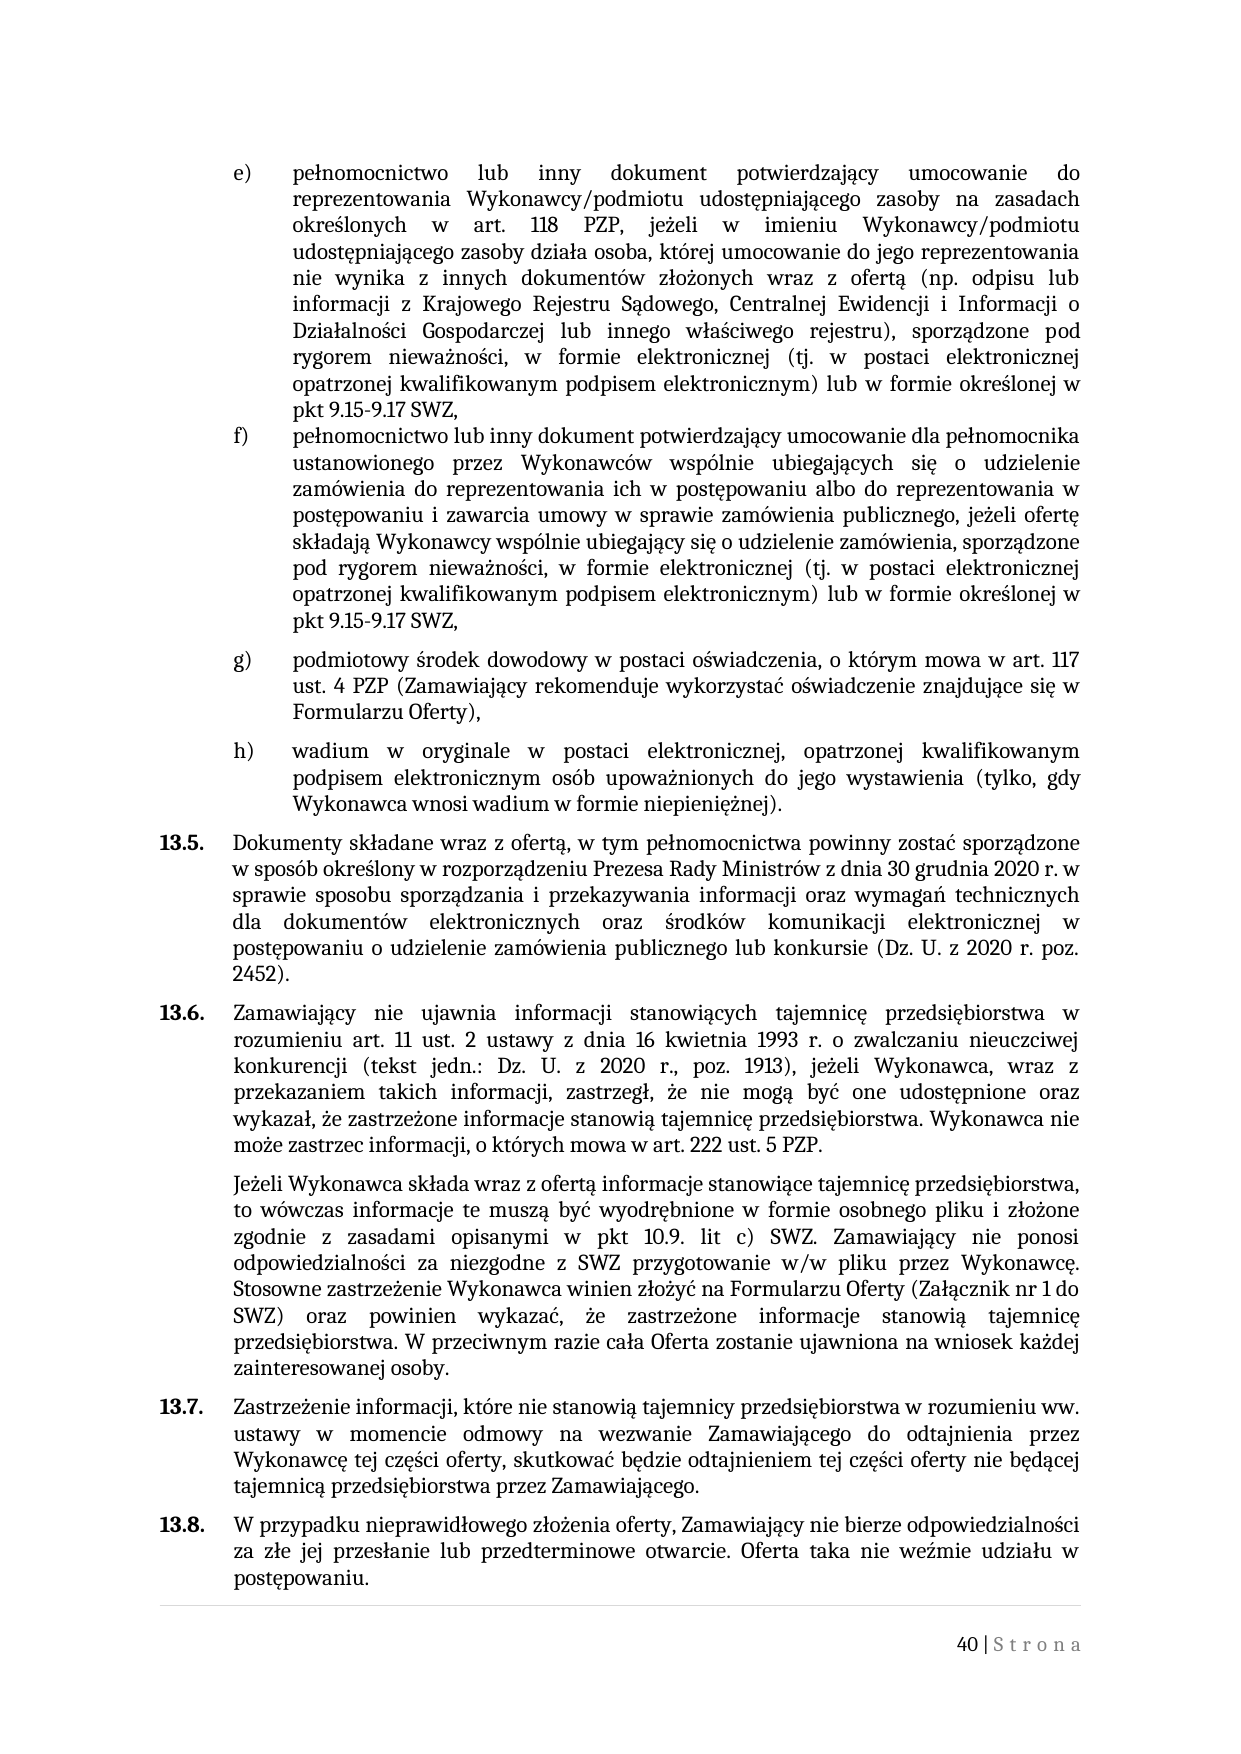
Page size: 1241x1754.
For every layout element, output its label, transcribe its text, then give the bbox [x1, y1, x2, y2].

text 13.7. Zastrzeżenie informacji, które nie stanowią tajemnicy przedsiębiorstwa w rozumieniu ww. ustawy w momencie odmowy na wezwanie Zamawiającego do odtajnienia przez Wykonawcę tej części oferty, skutkować będzie odtajnieniem tej części oferty nie będącej tajemnicą przedsiębiorstwa przez Zamawiającego. [159, 1394, 1081, 1499]
list g) podmiotowy środek dowodowy w postaci oświadczenia, o którym mowa w art. 117 ust. 4 PZP (Zamawiający rekomenduje wykorzystać oświadczenie znajdujące się w Formularzu Oferty), [233, 646, 1081, 725]
text 13.8. W przypadku nieprawidłowego złożenia oferty, Zamawiający nie bierze odpowiedzialności za złe jej przesłanie lub przedterminowe otwarcie. Oferta taka nie weźmie udziału w postępowaniu. [159, 1512, 1081, 1591]
list f) pełnomocnictwo lub inny dokument potwierdzający umocowanie dla pełnomocnika ustanowionego przez Wykonawców wspólnie ubiegających się o udzielenie zamówienia do reprezentowania ich w postępowaniu albo do reprezentowania w postępowaniu i zawarcia umowy w sprawie zamówienia publicznego, jeżeli ofertę składają Wykonawcy wspólnie ubiegający się o udzielenie zamówienia, sporządzone pod rygorem nieważności, w formie elektronicznej (tj. w postaci elektronicznej opatrzonej kwalifikowanym podpisem elektronicznym) lub w formie określonej w pkt 9.15-9.17 SWZ, [233, 423, 1081, 634]
text h) wadium w oryginale w postaci elektronicznej, opatrzonej kwalifikowanym podpisem elektronicznym osób upoważnionych do jego wystawienia (tylko, gdy Wykonawca wnosi wadium w formie niepieniężnej). [233, 738, 1081, 817]
list e) pełnomocnictwo lub inny dokument potwierdzający umocowanie do reprezentowania Wykonawcy/podmiotu udostępniającego zasoby na zasadach określonych w art. 118 PZP, jeżeli w imieniu Wykonawcy/podmiotu udostępniającego zasoby działa osoba, której umocowanie do jego reprezentowania nie wynika z innych dokumentów złożonych wraz z ofertą (np. odpisu lub informacji z Krajowego Rejestru Sądowego, Centralnej Ewidencji i Informacji o Działalności Gospodarczej lub innego właściwego rejestru), sporządzone pod rygorem nieważności, w formie elektronicznej (tj. w postaci elektronicznej opatrzonej kwalifikowanym podpisem elektronicznym) lub w formie określonej w pkt 9.15-9.17 SWZ, [233, 159, 1081, 423]
text 13.5. Dokumenty składane wraz z ofertą, w tym pełnomocnictwa powinny zostać sporządzone w sposób określony w rozporządzeniu Prezesa Rady Ministrów z dnia 30 grudnia 2020 r. w sprawie sposobu sporządzania i przekazywania informacji oraz wymagań technicznych dla dokumentów elektronicznych oraz środków komunikacji elektronicznej w postępowaniu o udzielenie zamówienia publicznego lub konkursie (Dz. U. z 2020 r. poz. 2452). [159, 829, 1081, 988]
text Jeżeli Wykonawca składa wraz z ofertą informacje stanowiące tajemnicę przedsiębiorstwa, to wówczas informacje te muszą być wyodrębnione w formie osobnego pliku i złożone zgodnie z zasadami opisanymi w pkt 10.9. lit c) SWZ. Zamawiający nie ponosi odpowiedzialności za niezgodne z SWZ przygotowanie w/w pliku przez Wykonawcę. Stosowne zastrzeżenie Wykonawca winien złożyć na Formularzu Oferty (Załącznik nr 1 do SWZ) oraz powinien wykazać, że zastrzeżone informacje stanowią tajemnicę przedsiębiorstwa. W przeciwnym razie cała Oferta zostanie ujawniona na wniosek każdej zainteresowanej osoby. [233, 1171, 1081, 1382]
text 13.6. Zamawiający nie ujawnia informacji stanowiących tajemnicę przedsiębiorstwa w rozumieniu art. 11 ust. 2 ustawy z dnia 16 kwietnia 1993 r. o zwalczaniu nieuczciwej konkurencji (tekst jedn.: Dz. U. z 2020 r., poz. 1913), jeżeli Wykonawca, wraz z przekazaniem takich informacji, zastrzegł, że nie mogą być one udostępnione oraz wykazał, że zastrzeżone informacje stanowią tajemnicę przedsiębiorstwa. Wykonawca nie może zastrzec informacji, o których mowa w art. 222 ust. 5 PZP. [159, 1000, 1081, 1158]
